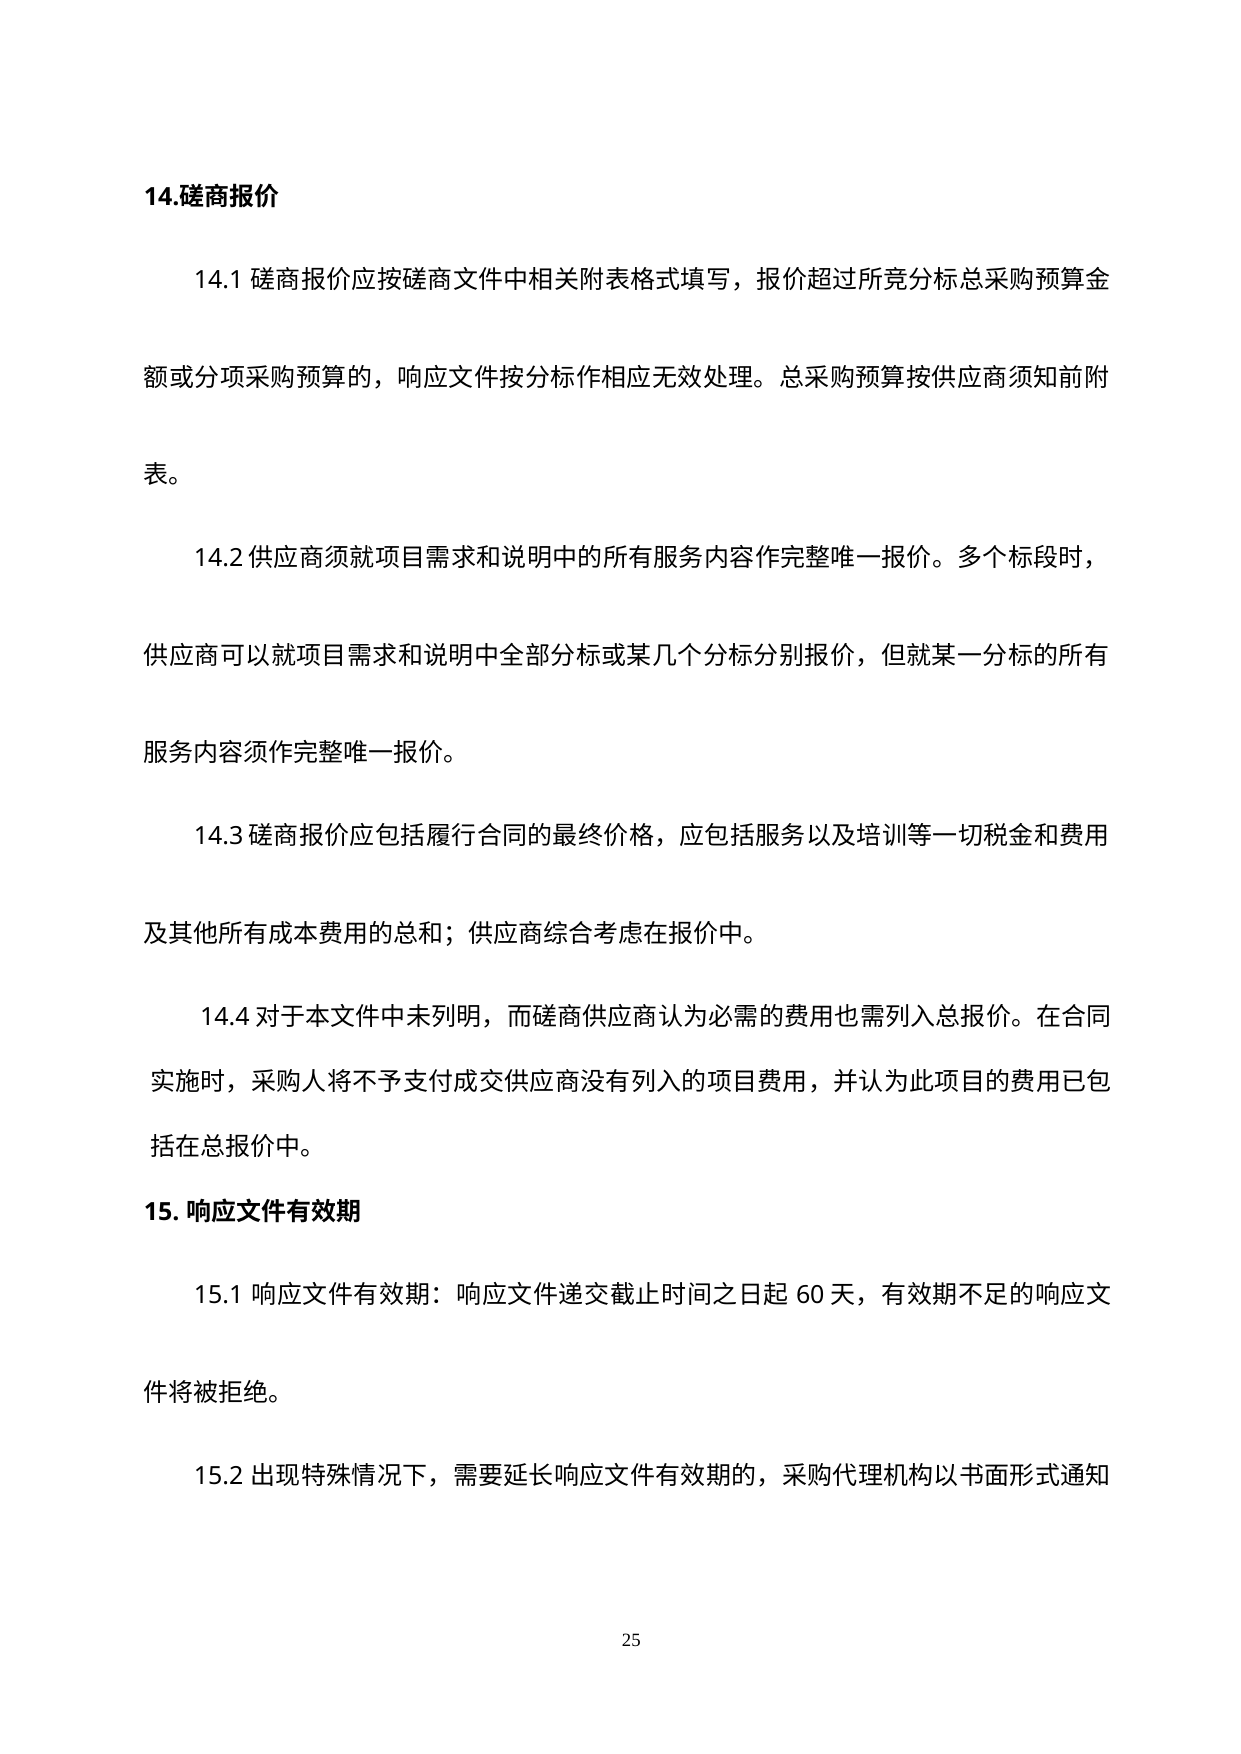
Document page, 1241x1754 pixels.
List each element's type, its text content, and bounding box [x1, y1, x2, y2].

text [144, 1441, 1112, 1506]
text 14.3磋商报价应包括履行合同的最终价格，应包括服务以及培训等一切税金和费用及其他所有成本费用的总和；供应商综合考虑在报价中。 [144, 801, 1112, 964]
text 14.磋商报价 [144, 162, 1112, 227]
text 14.2供应商须就项目需求和说明中的所有服务内容作完整唯一报价。多个标段时，供应商可以就项目需求和说明中全部分标或某几个分标分别报价，但就某一分标的所有服务内容须作完整唯一报价。 [144, 523, 1112, 783]
text 14.1 磋商报价应按磋商文件中相关附表格式填写，报价超过所竞分标总采购预算金额或分项采购预算的，响应文件按分标作相应无效处理。总采购预算按供应商须知前附表。 [144, 245, 1112, 505]
text 14.4对于本文件中未列明，而磋商供应商认为必需的费用也需列入总报价。在合同实施时，采购人将不予支付成交供应商没有列入的项目费用，并认为此项目的费用已包括在总报价中。 [150, 982, 1112, 1177]
text 15. 响应文件有效期 [144, 1177, 1112, 1242]
text 15.1 响应文件有效期：响应文件递交截止时间之日起60天，有效期不足的响应文件将被拒绝。 [144, 1260, 1112, 1423]
